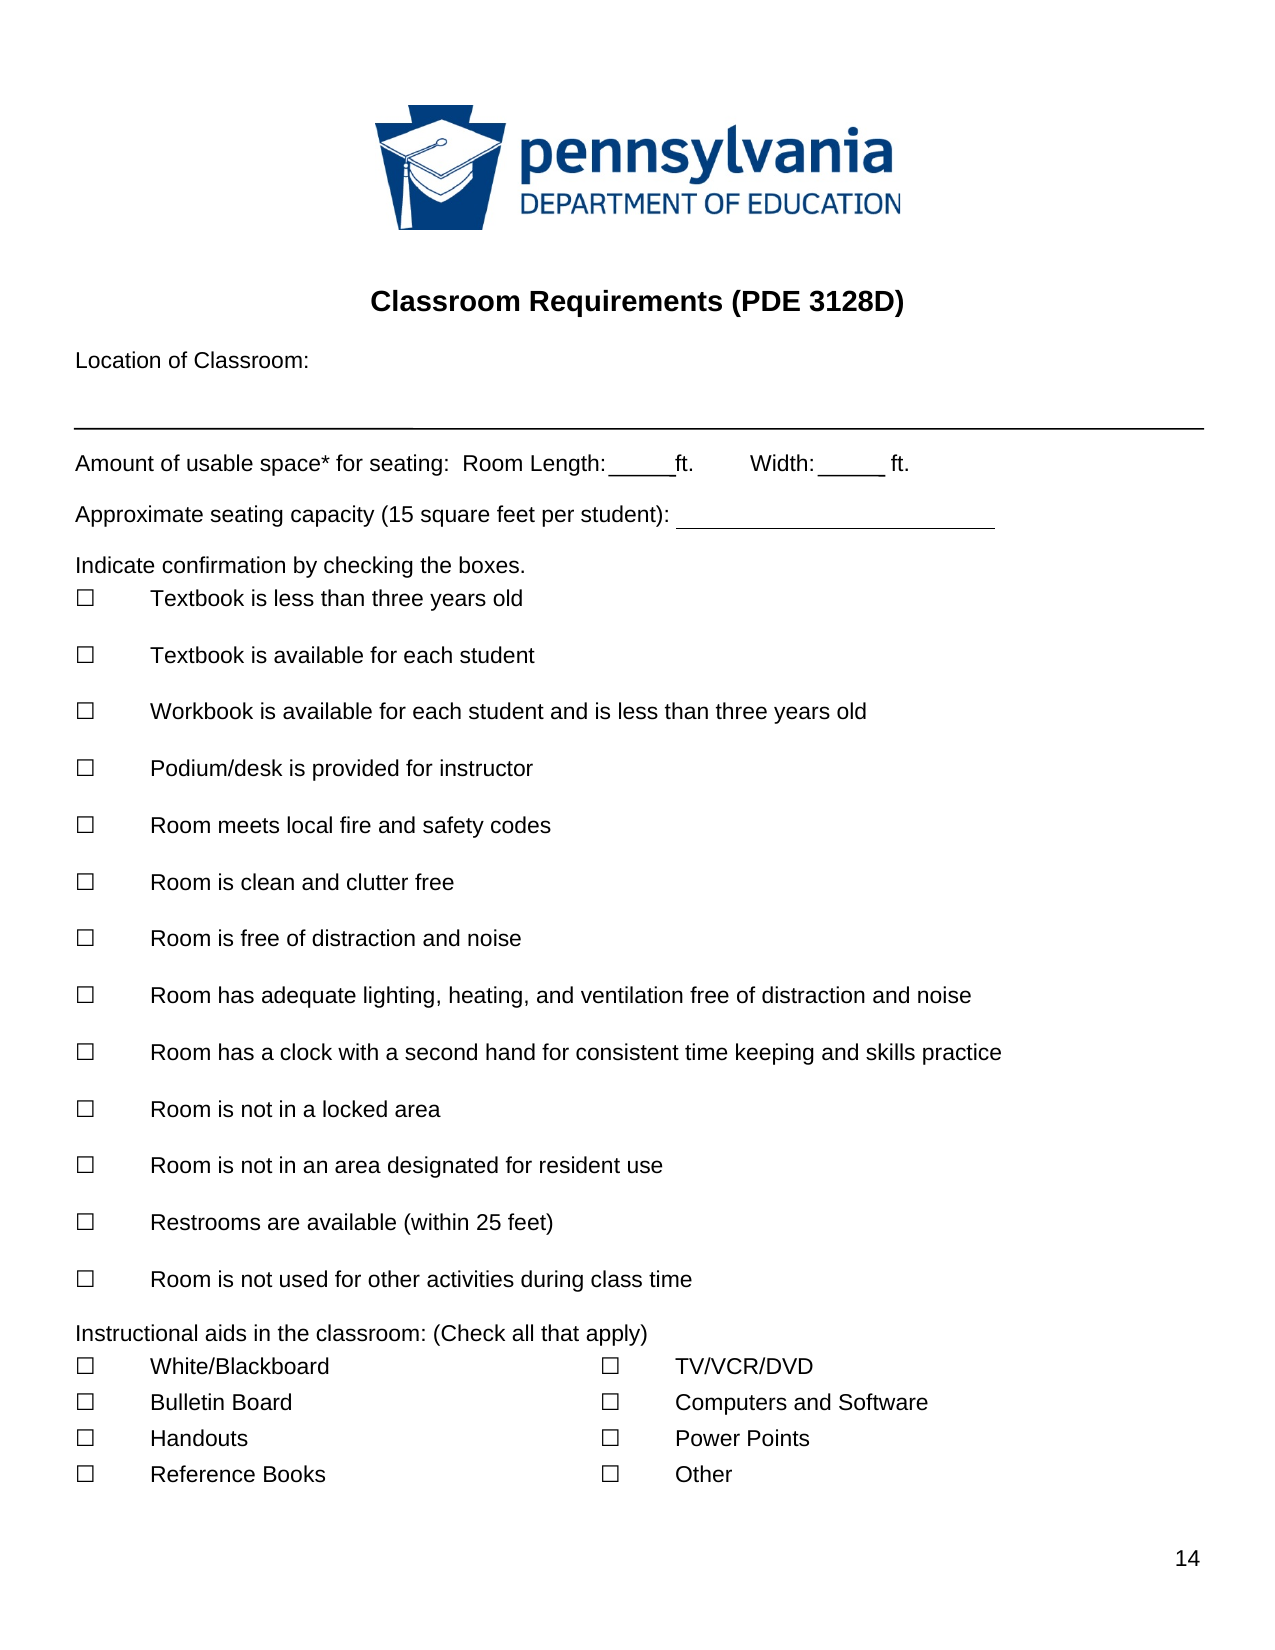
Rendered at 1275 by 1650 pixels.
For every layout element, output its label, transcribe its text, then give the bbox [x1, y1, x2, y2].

picture [375, 105, 901, 230]
text Room has a clock with a second hand for consistent time keeping and skills practice [75, 1036, 1200, 1067]
text Podium/desk is provided for instructor [75, 752, 1200, 783]
text Textbook is less than three years old [75, 582, 1200, 613]
text Bulletin Board Computers and Software [75, 1386, 1200, 1417]
text Room has adequate lighting, heating, and ventilation free of distraction and noise [75, 979, 1200, 1010]
subtitle Classroom Requirements (PDE 3128D) [75, 284, 1200, 317]
text Textbook is available for each student [75, 638, 1200, 670]
text Instructional aids in the classroom: (Check all that apply) [75, 1320, 1200, 1346]
text Room is clean and clutter free [75, 866, 1200, 897]
text Indicate confirmation by checking the boxes. [75, 552, 1200, 578]
text Reference Books Other [75, 1458, 1200, 1489]
text Approximate seating capacity (15 square feet per student): [75, 501, 1200, 527]
text Handouts Power Points [75, 1422, 1200, 1453]
text Workbook is available for each student and is less than three years old [75, 695, 1200, 727]
text Room meets local fire and safety codes [75, 809, 1200, 840]
text Restrooms are available (within 25 feet) [75, 1206, 1200, 1237]
text Room is not in an area designated for resident use [75, 1149, 1200, 1181]
text Room is free of distraction and noise [75, 922, 1200, 954]
text Room is not used for other activities during class time [75, 1263, 1200, 1294]
text Amount of usable space* for seating: Room Length: ft. Width: ft. [75, 449, 1200, 476]
text Location of Classroom: [75, 347, 1200, 374]
text White/Blackboard TV/VCR/DVD [75, 1350, 1200, 1381]
text Room is not in a locked area [75, 1093, 1200, 1124]
